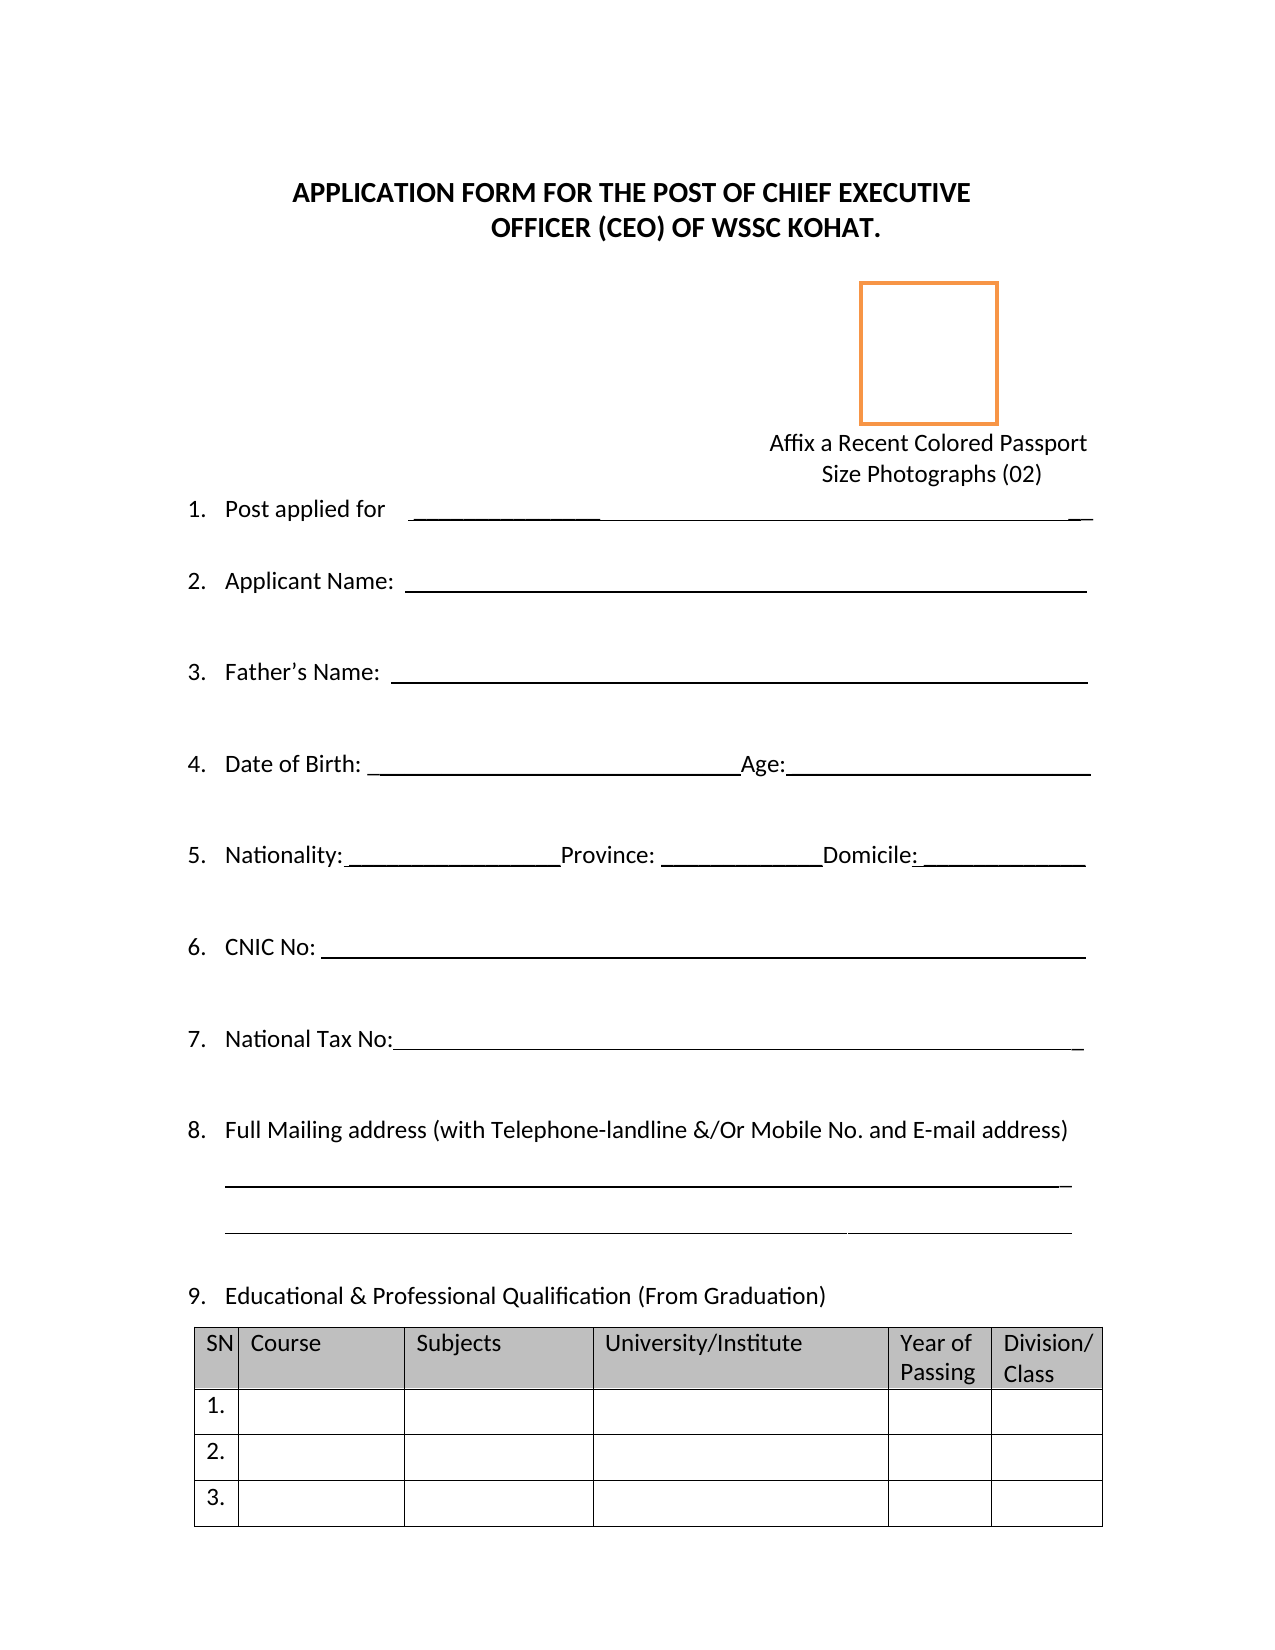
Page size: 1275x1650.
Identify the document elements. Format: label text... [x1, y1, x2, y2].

list Full Mailing address (with Telephone-landline &/Or Mobile No. and E-mail address) [187, 1114, 1164, 1145]
list CNIC No: [187, 931, 1164, 962]
table_cell [992, 1481, 1102, 1526]
table_cell [889, 1390, 991, 1434]
table_cell 2. [195, 1435, 238, 1480]
table_cell [405, 1390, 593, 1434]
table_cell [992, 1435, 1102, 1480]
table_header Year of Passing [889, 1328, 991, 1388]
table_cell [239, 1481, 404, 1526]
list Date of Birth: ______________________________Age: ________________________ [187, 748, 1164, 778]
table_cell [594, 1481, 888, 1526]
text _ [225, 1160, 1164, 1191]
list Father’s Name: [187, 656, 1164, 687]
table_header University/Institute [594, 1328, 888, 1388]
table_header Division/Class [992, 1328, 1102, 1388]
table_cell [889, 1435, 991, 1480]
list National Tax No: _ [187, 1023, 1164, 1053]
table_cell [594, 1390, 888, 1434]
table_cell [889, 1481, 991, 1526]
table_header SN [195, 1328, 238, 1388]
list Educational & Professional Qualification (From Graduation) [187, 1280, 1164, 1311]
list Nationality: _________________Province: _____________Domicile: _____________ [187, 839, 1164, 870]
list Applicant Name: [187, 565, 1164, 595]
subtitle APPLICATION FORM FOR THE POST OF CHIEF EXECUTIVE OFFICER (CEO) OF WSSC KOHAT. [292, 174, 1013, 245]
table_cell [405, 1481, 593, 1526]
list Post applied for _______________ __ [187, 494, 1164, 524]
table_cell 3. [195, 1481, 238, 1526]
table_cell [992, 1390, 1102, 1434]
table_cell [239, 1390, 404, 1434]
table_cell [594, 1435, 888, 1480]
text Affix a Recent Colored Passport [135, 277, 1164, 458]
table_cell 1. [195, 1390, 238, 1434]
table_header Course [239, 1328, 404, 1388]
table_cell [405, 1435, 593, 1480]
table_cell [239, 1435, 404, 1480]
table_header Subjects [405, 1328, 593, 1388]
text Size Photographs (02) [810, 458, 1164, 489]
